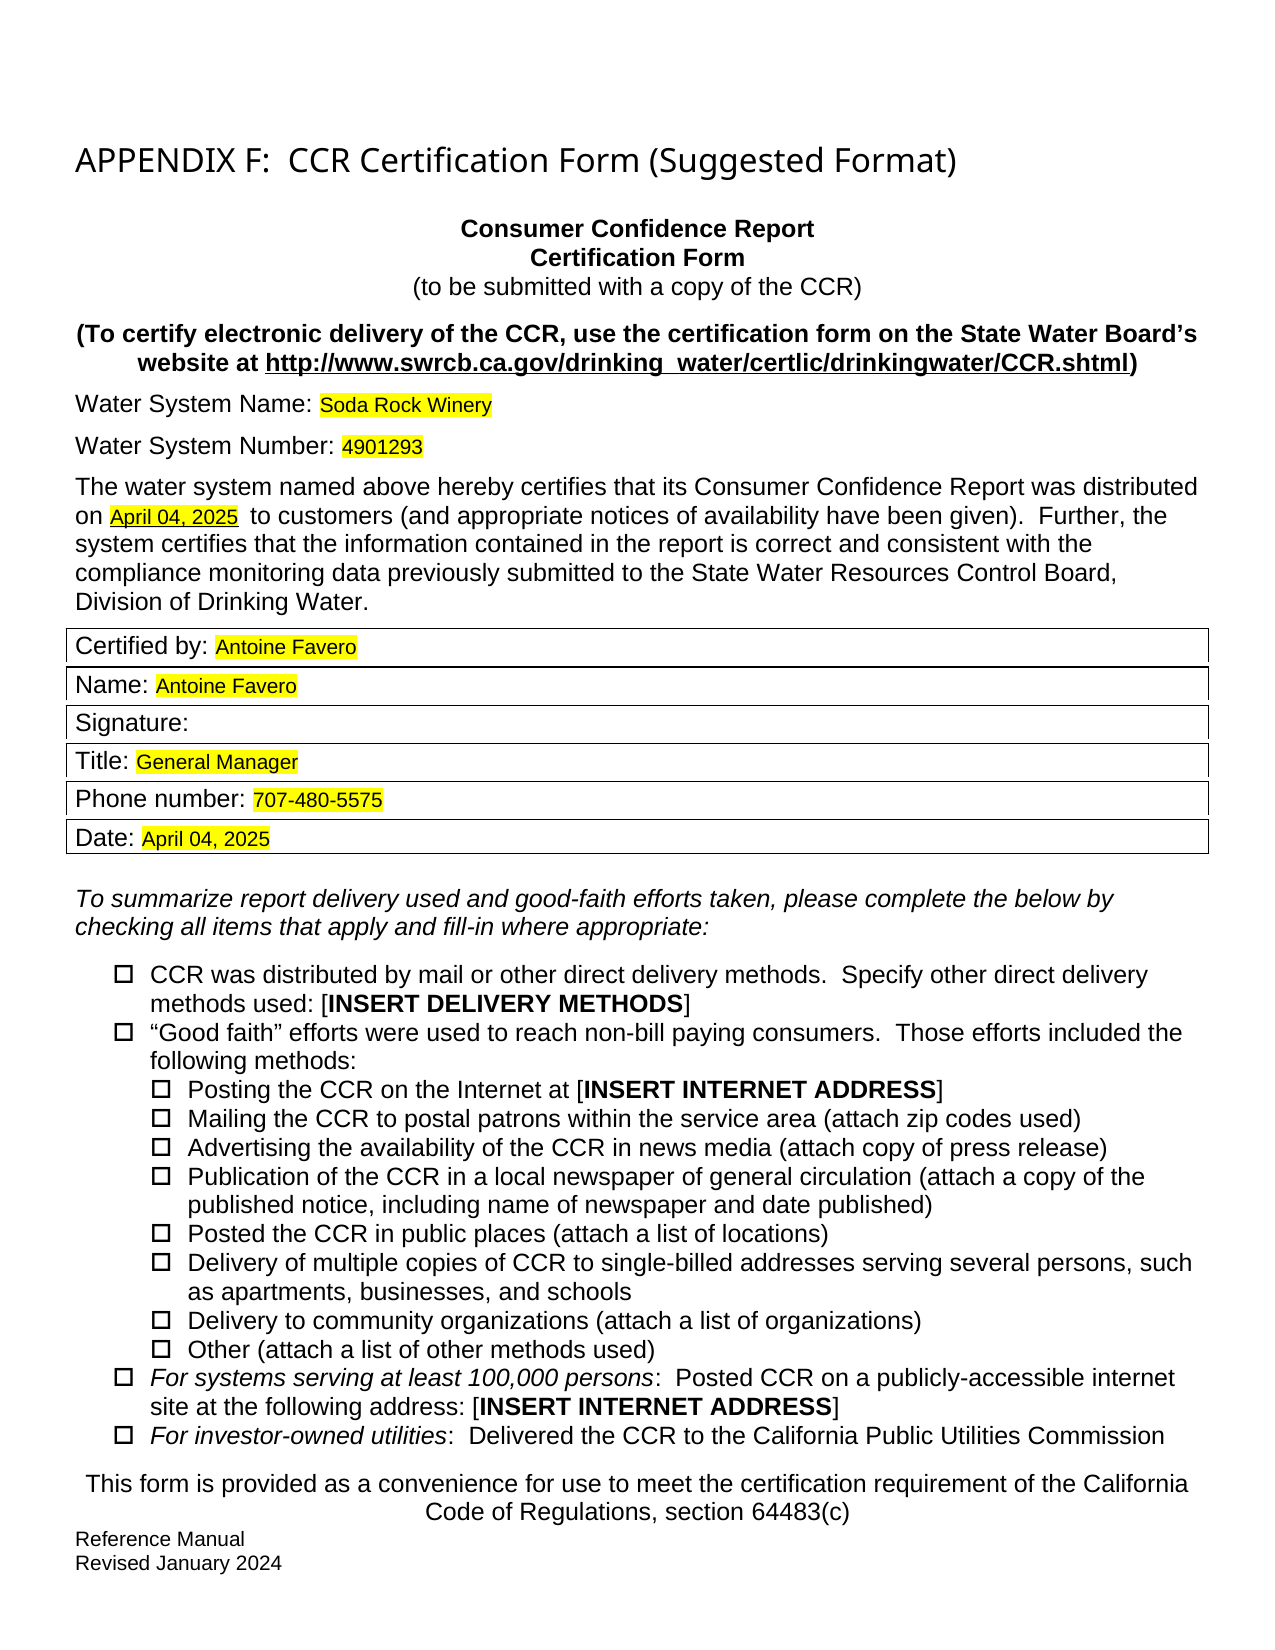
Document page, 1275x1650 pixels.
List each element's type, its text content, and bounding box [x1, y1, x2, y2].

list Advertising the availability of the CCR in news media (attach copy of press release) [150, 1133, 1200, 1162]
list Mailing the CCR to postal patrons within the service area (attach zip codes used) [150, 1104, 1200, 1133]
text Title: General Manager [67, 744, 1208, 777]
text Water System Name: Soda Rock Winery [75, 389, 1200, 418]
list Delivery of multiple copies of CCR to single-billed addresses serving several persons, such as apartments, businesses, and schools [150, 1248, 1200, 1306]
text Signature: [67, 706, 1208, 739]
list Delivery to community organizations (attach a list of organizations) [150, 1306, 1200, 1334]
text (To certify electronic delivery of the CCR, use the certification form on the State Water Board’s website at http://www.swrcb.ca.gov/drinking_water/certlic/drinkingwater/CCR.shtml) [75, 319, 1200, 377]
text Date: April 04, 2025 [67, 820, 1208, 853]
text Water System Number: 4901293 [75, 431, 1200, 459]
subtitle APPENDIX F: CCR Certification Form (Suggested Format) [75, 137, 1200, 182]
text Consumer Confidence Report [75, 214, 1200, 243]
list For investor-owned utilities: Delivered the CCR to the California Public Utilities Commission [112, 1421, 1200, 1450]
text To summarize report delivery used and good-faith efforts taken, please complete the below by checking all items that apply and fill-in where appropriate: [75, 884, 1200, 941]
list Publication of the CCR in a local newspaper of general circulation (attach a copy of the published notice, including name of newspaper and date published) [150, 1162, 1200, 1219]
text Name: Antoine Favero [67, 668, 1208, 700]
text Certified by: Antoine Favero [67, 629, 1208, 662]
text Phone number: 707-480-5575 [67, 782, 1208, 815]
list Posted the CCR in public places (attach a list of locations) [150, 1219, 1200, 1248]
list For systems serving at least 100,000 persons: Posted CCR on a publicly-accessible internet site at the following address: [INSERT INTERNET ADDRESS] [112, 1363, 1200, 1421]
list Other (attach a list of other methods used) [150, 1334, 1200, 1363]
text Certification Form [75, 243, 1200, 272]
list CCR was distributed by mail or other direct delivery methods. Specify other direct delivery methods used: [INSERT DELIVERY METHODS] [112, 960, 1200, 1017]
text (to be submitted with a copy of the CCR) [75, 272, 1200, 301]
list “Good faith” efforts were used to reach non-bill paying consumers. Those efforts included the following methods: [112, 1017, 1200, 1075]
list Posting the CCR on the Internet at [INSERT INTERNET ADDRESS] [150, 1075, 1200, 1104]
text This form is provided as a convenience for use to meet the certification requirement of the California Code of Regulations, section 64483(c) [75, 1469, 1200, 1526]
text The water system named above hereby certifies that its Consumer Confidence Report was distributed on April 04, 2025 to customers (and appropriate notices of availability have been given). Further, the system certifies that the information contained in the report is correct and consistent with the compliance monitoring data previously submitted to the State Water Resources Control Board, Division of Drinking Water. [75, 472, 1200, 616]
